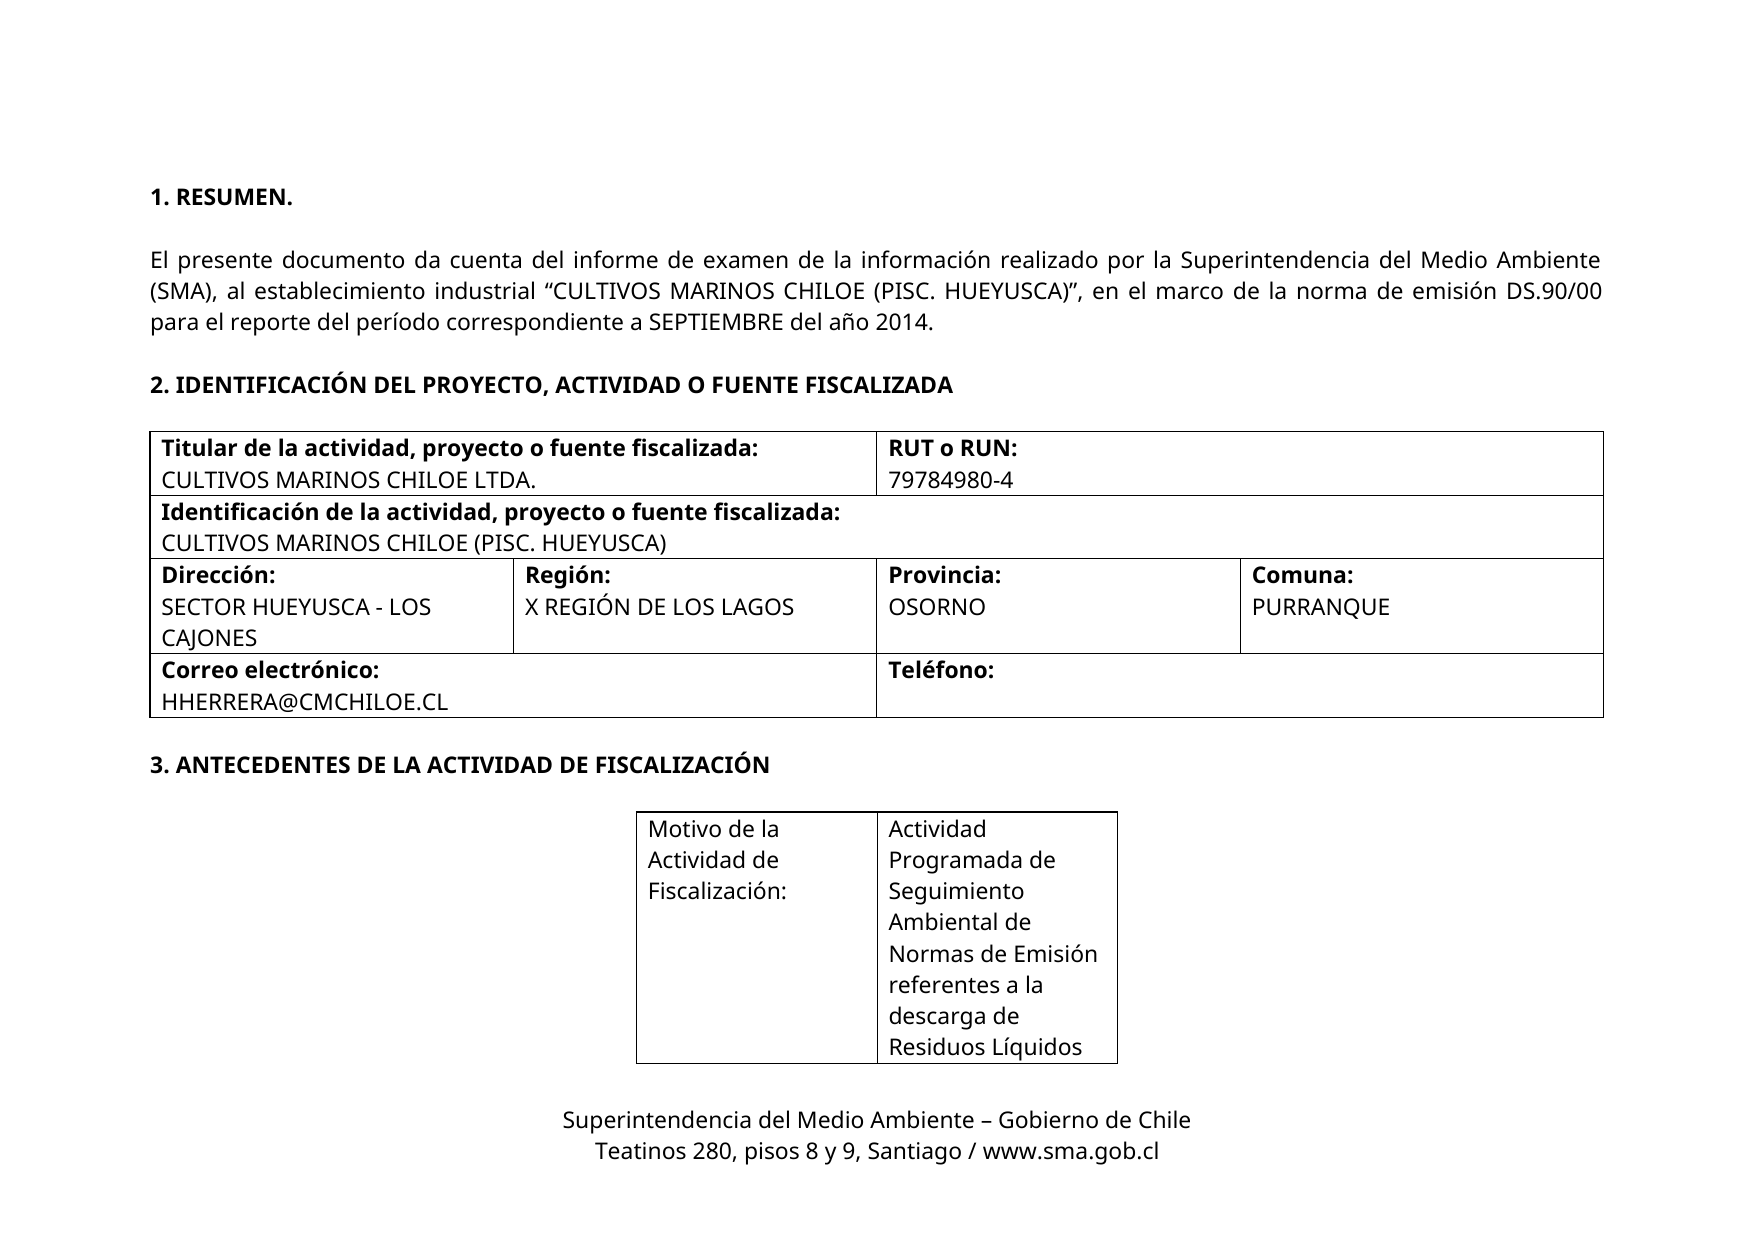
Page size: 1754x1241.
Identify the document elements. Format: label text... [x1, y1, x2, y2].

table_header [637, 813, 877, 1062]
table_cell Región: X REGIÓN DE LOS LAGOS [514, 559, 876, 653]
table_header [878, 813, 1117, 1062]
text El presente documento da cuenta del informe de examen de la información realizado por la Superintendencia del Medio Ambiente (SMA), al establecimiento industrial “CULTIVOS MARINOS CHILOE (PISC. HUEYUSCA)”, en el marco de la norma de emisión DS.90/00 para el reporte del período correspondiente a SEPTIEMBRE del año 2014. [150, 212, 1604, 337]
table_cell Correo electrónico: HHERRERA@CMCHILOE.CL [151, 654, 876, 717]
text 3. ANTECEDENTES DE LA ACTIVIDAD DE FISCALIZACIÓN [150, 718, 1604, 780]
table_header RUT o RUN: 79784980-4 [877, 432, 1603, 495]
table_header Titular de la actividad, proyecto o fuente fiscalizada: CULTIVOS MARINOS CHILOE LTDA. [151, 432, 876, 495]
text 2. IDENTIFICACIÓN DEL PROYECTO, ACTIVIDAD O FUENTE FISCALIZADA [150, 337, 1604, 400]
table_cell Identificación de la actividad, proyecto o fuente fiscalizada: CULTIVOS MARINOS CHILOE (PISC. HUEYUSCA) [151, 496, 1603, 558]
table_cell Comuna: PURRANQUE [1241, 559, 1603, 653]
table_cell Teléfono: [877, 654, 1603, 717]
table_cell Provincia: OSORNO [877, 559, 1240, 653]
text 1. RESUMEN. [150, 150, 1604, 212]
table_cell Dirección: SECTOR HUEYUSCA - LOS CAJONES [151, 559, 513, 653]
